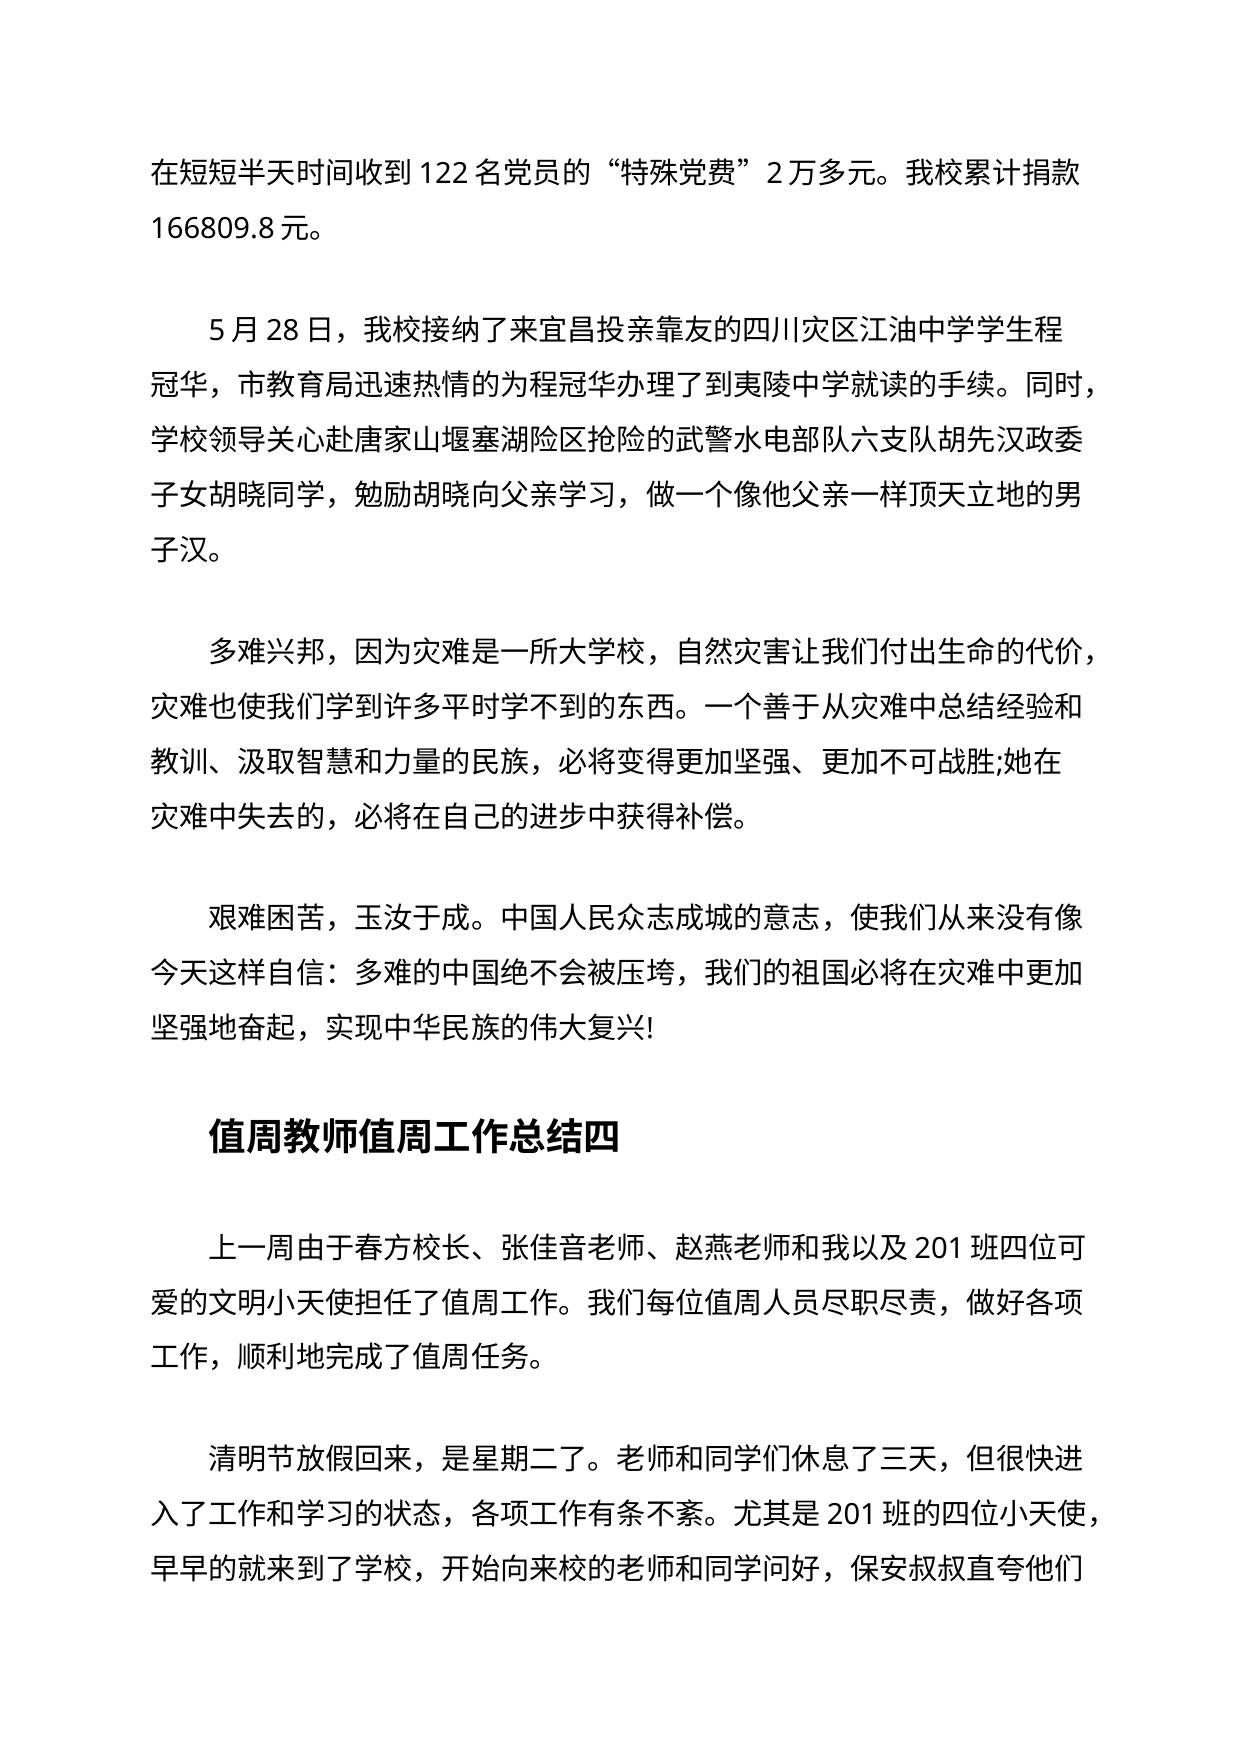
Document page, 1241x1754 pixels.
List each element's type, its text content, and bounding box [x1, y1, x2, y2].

text 上一周由于春方校长、张佳音老师、赵燕老师和我以及201班四位可爱的文明小天使担任了值周工作。我们每位值周人员尽职尽责，做好各项工作，顺利地完成了值周任务。 [150, 1224, 1090, 1376]
text 值周教师值周工作总结四 [150, 1107, 1090, 1161]
text 艰难困苦，玉汝于成。中国人民众志成城的意志，使我们从来没有像今天这样自信：多难的中国绝不会被压垮，我们的祖国必将在灾难中更加坚强地奋起，实现中华民族的伟大复兴! [150, 895, 1090, 1047]
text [150, 150, 1090, 247]
text 多难兴邦，因为灾难是一所大学校，自然灾害让我们付出生命的代价，灾难也使我们学到许多平时学不到的东西。一个善于从灾难中总结经验和教训、汲取智慧和力量的民族，必将变得更加坚强、更加不可战胜;她在灾难中失去的，必将在自己的进步中获得补偿。 [150, 628, 1090, 836]
text 5月28日，我校接纳了来宜昌投亲靠友的四川灾区江油中学学生程冠华，市教育局迅速热情的为程冠华办理了到夷陵中学就读的手续。同时，学校领导关心赴唐家山堰塞湖险区抢险的武警水电部队六支队胡先汉政委子女胡晓同学，勉励胡晓向父亲学习，做一个像他父亲一样顶天立地的男子汉。 [150, 307, 1090, 569]
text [150, 1436, 1090, 1588]
